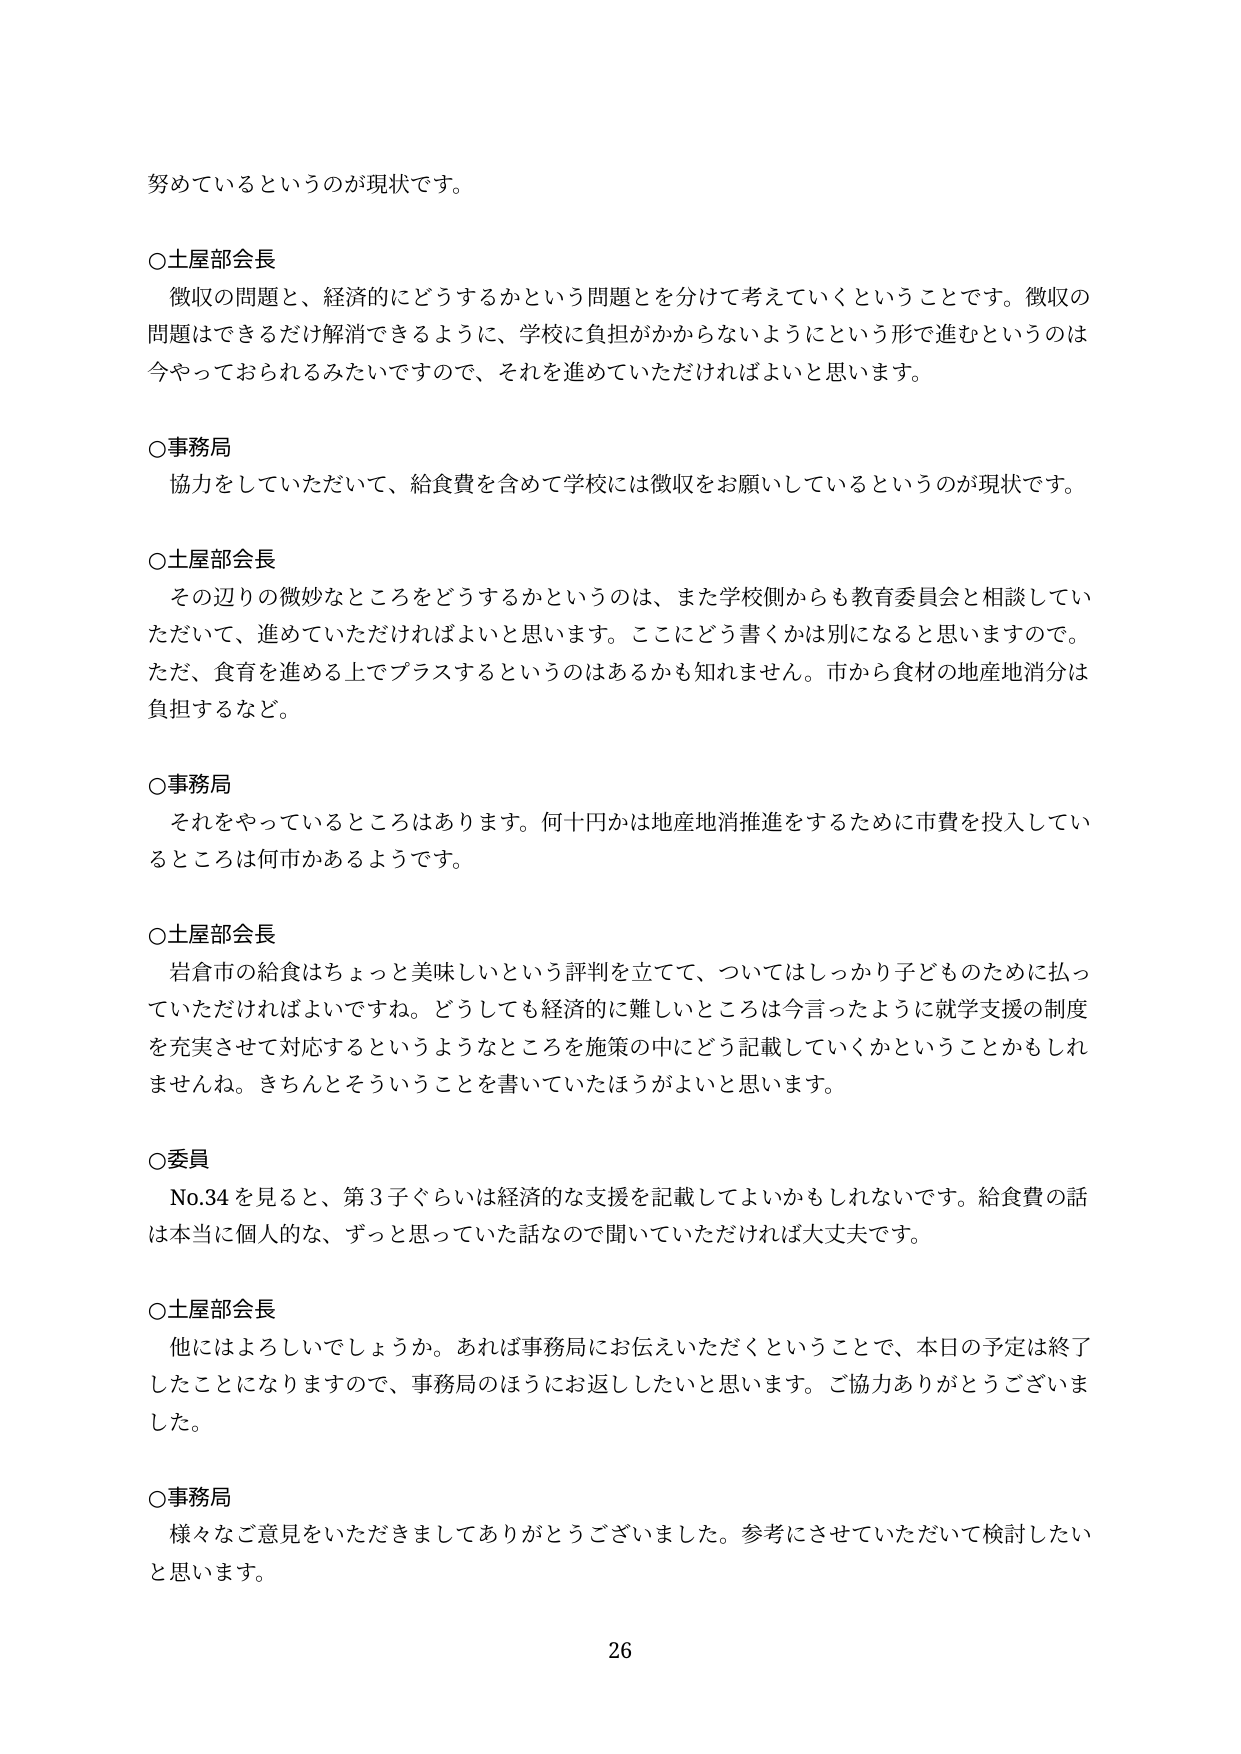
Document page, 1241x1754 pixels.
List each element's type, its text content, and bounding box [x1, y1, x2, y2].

text No.34を見ると、第３子ぐらいは経済的な支援を記載してよいかもしれないです。給食費の話は本当に個人的な、ずっと思っていた話なので聞いていただければ大丈夫です。 [148, 1177, 1092, 1252]
text ○土屋部会長 [148, 539, 1092, 577]
text ○土屋部会長 [148, 914, 1092, 952]
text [148, 164, 1092, 202]
text ○事務局 [148, 1477, 1092, 1514]
text ○事務局 [148, 764, 1092, 802]
text 他にはよろしいでしょうか。あれば事務局にお伝えいただくということで、本日の予定は終了したことになりますので、事務局のほうにお返ししたいと思います。ご協力ありがとうございました。 [148, 1327, 1092, 1439]
text それをやっているところはあります。何十円かは地産地消推進をするために市費を投入しているところは何市かあるようです。 [148, 802, 1092, 877]
text 様々なご意見をいただきましてありがとうございました。参考にさせていただいて検討したいと思います。 [148, 1514, 1092, 1589]
text 協力をしていただいて、給食費を含めて学校には徴収をお願いしているというのが現状です。 [148, 464, 1092, 502]
text ○土屋部会長 [148, 1289, 1092, 1327]
text 徴収の問題と、経済的にどうするかという問題とを分けて考えていくということです。徴収の問題はできるだけ解消できるように、学校に負担がかからないようにという形で進むというのは今やっておられるみたいですので、それを進めていただければよいと思います。 [148, 277, 1092, 389]
text ○委員 [148, 1139, 1092, 1177]
text その辺りの微妙なところをどうするかというのは、また学校側からも教育委員会と相談していただいて、進めていただければよいと思います。ここにどう書くかは別になると思いますので。ただ、食育を進める上でプラスするというのはあるかも知れません。市から食材の地産地消分は負担するなど。 [148, 577, 1092, 727]
text ○事務局 [148, 427, 1092, 464]
text 岩倉市の給食はちょっと美味しいという評判を立てて、ついてはしっかり子どものために払っていただければよいですね。どうしても経済的に難しいところは今言ったように就学支援の制度を充実させて対応するというようなところを施策の中にどう記載していくかということかもしれませんね。きちんとそういうことを書いていたほうがよいと思います。 [148, 952, 1092, 1102]
text ○土屋部会長 [148, 239, 1092, 277]
